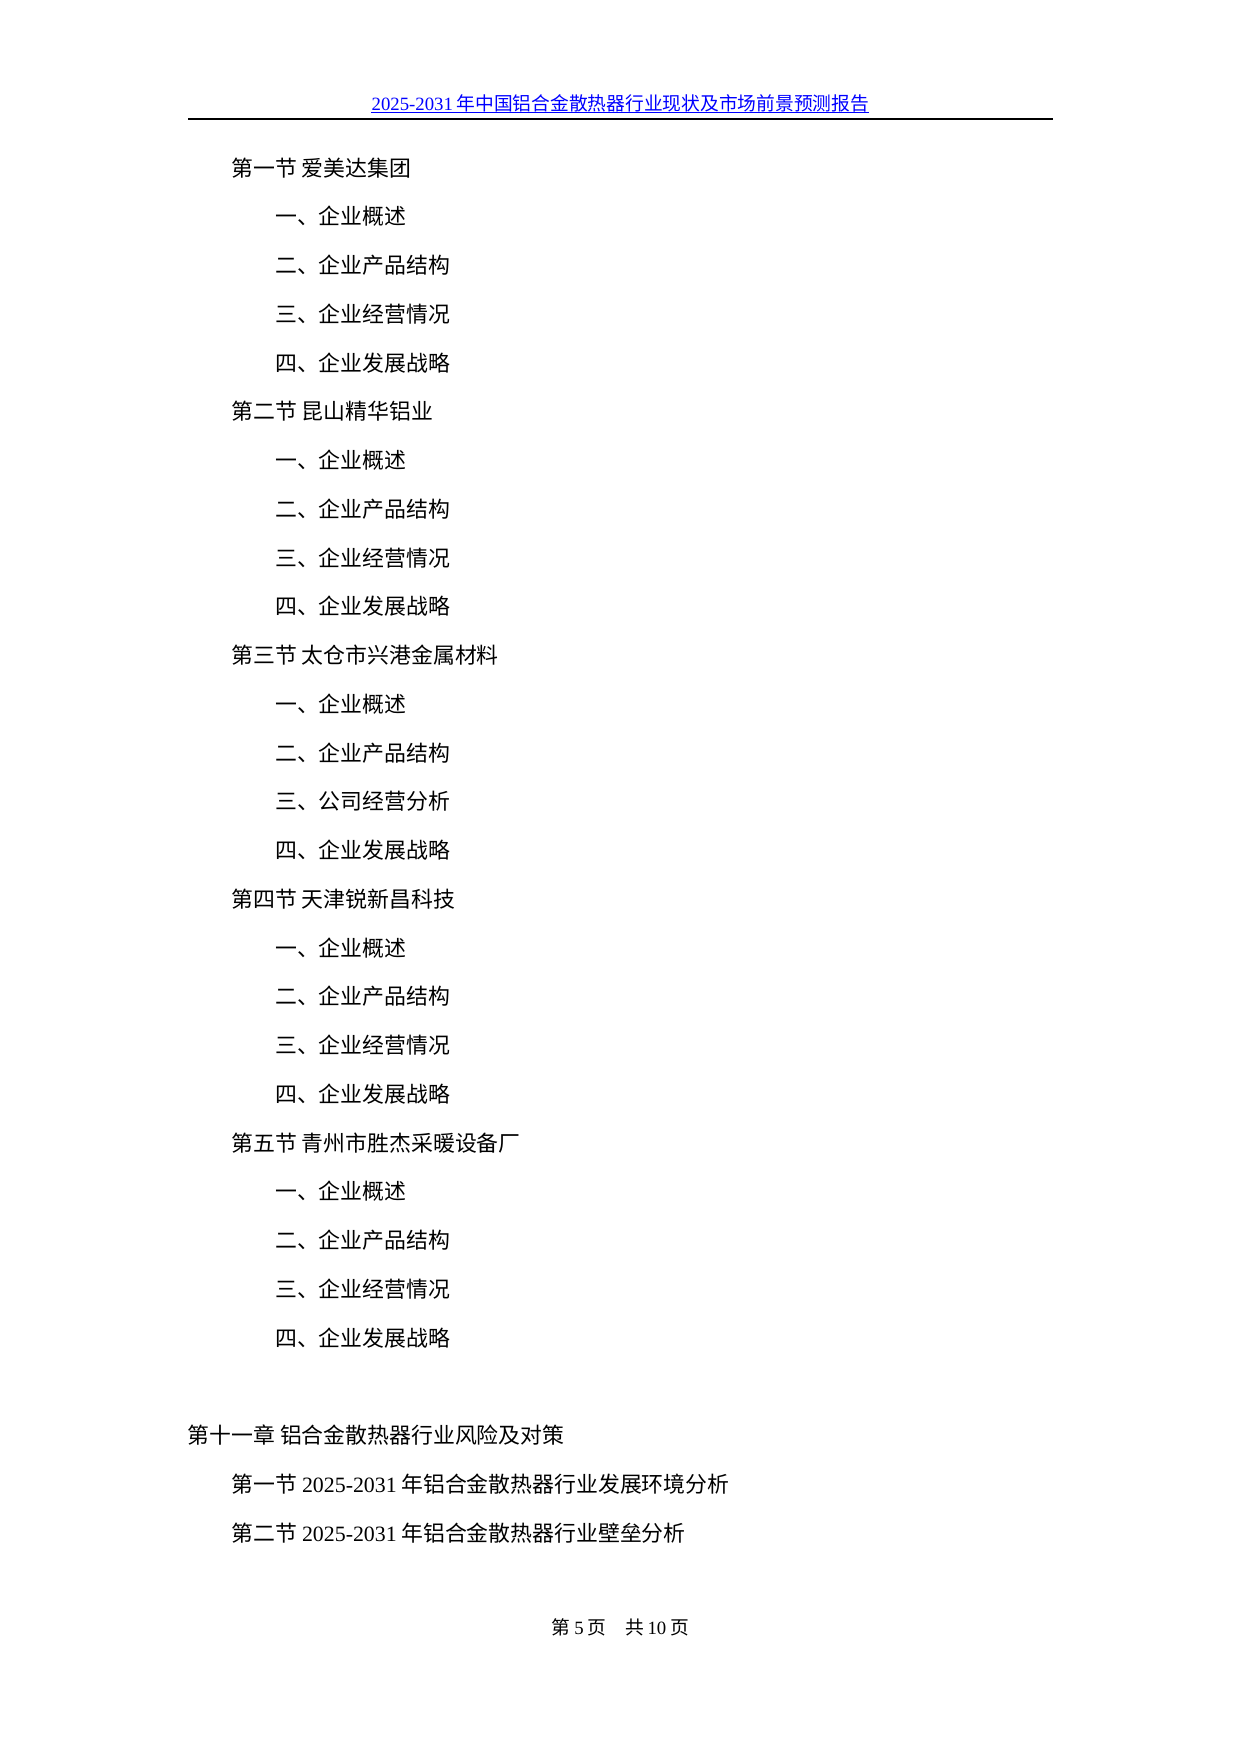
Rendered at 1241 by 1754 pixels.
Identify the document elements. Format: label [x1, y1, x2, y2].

text [187, 150, 1053, 1548]
